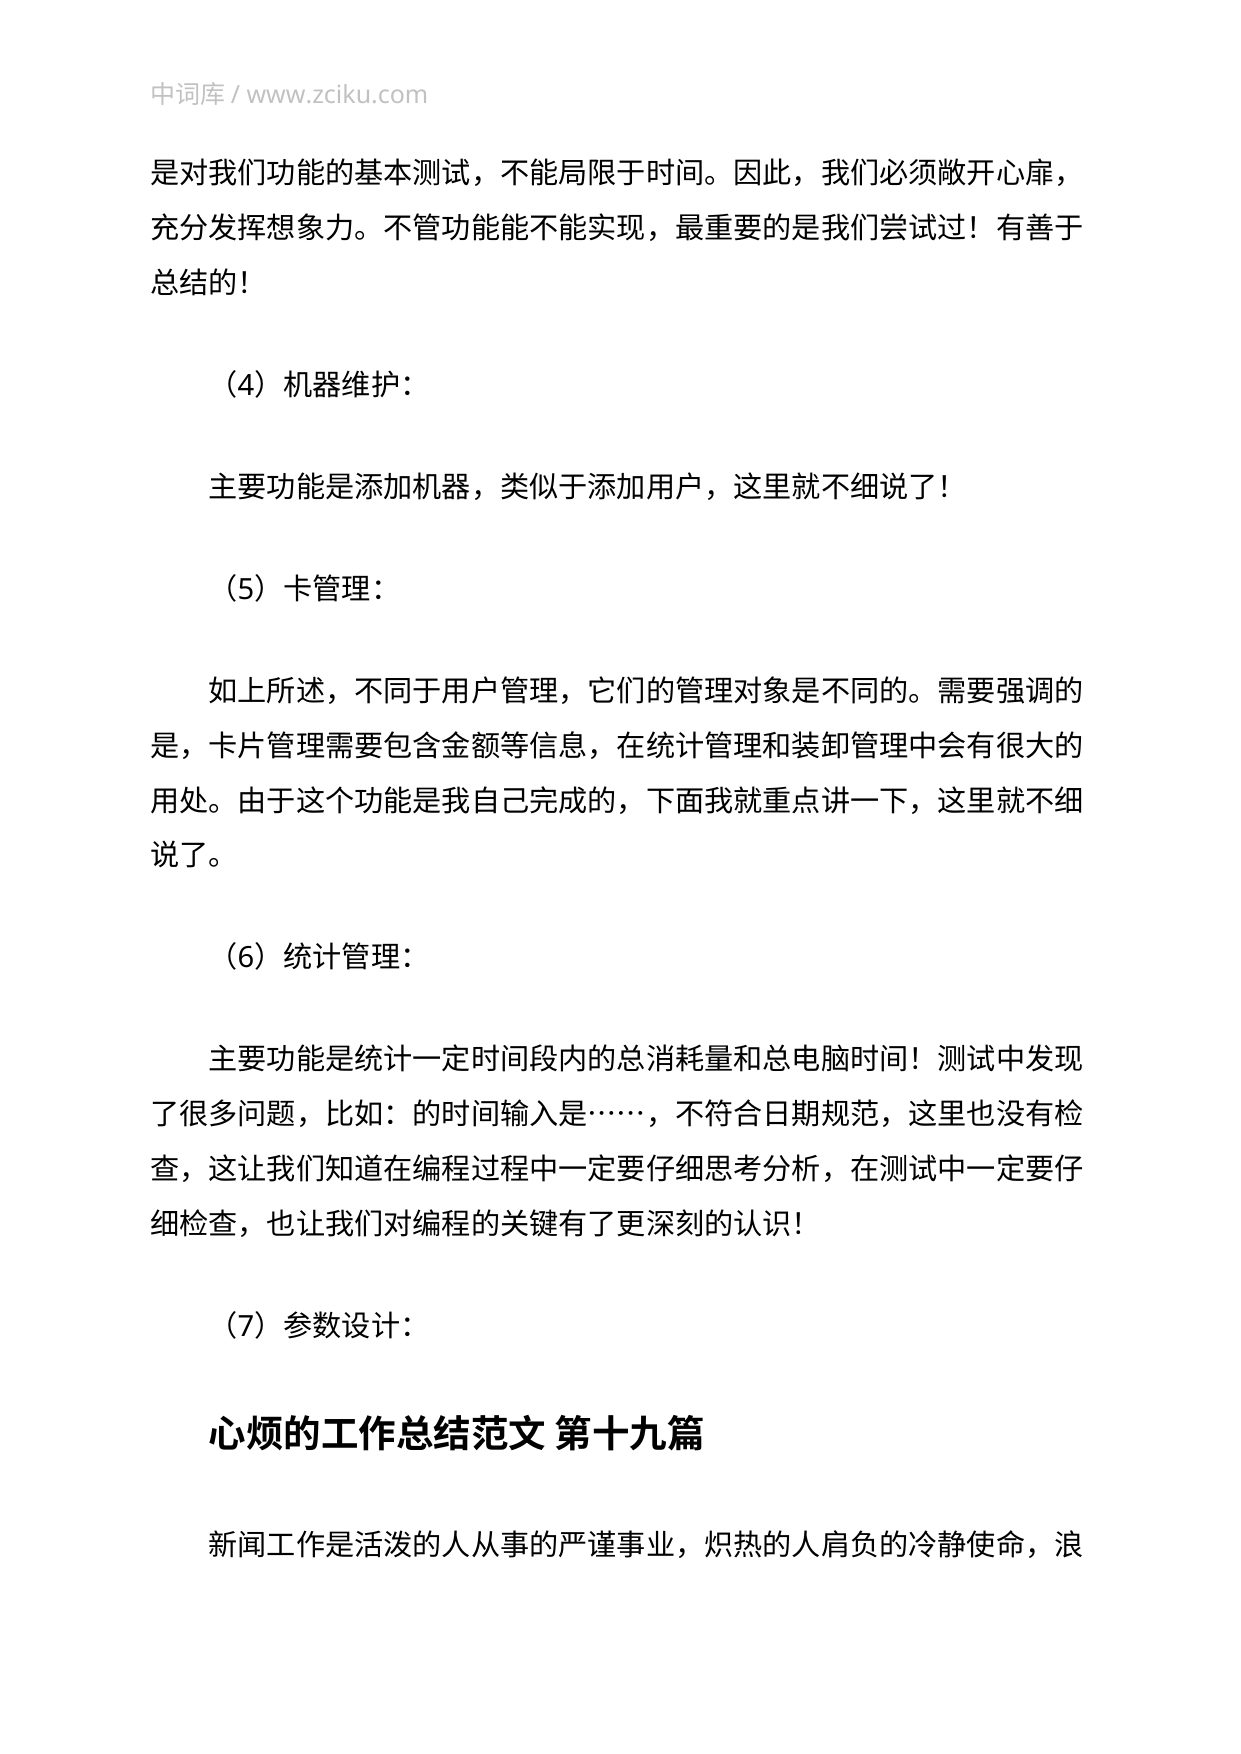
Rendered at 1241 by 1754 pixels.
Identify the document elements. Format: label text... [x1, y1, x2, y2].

text （5）卡管理： [150, 565, 1090, 608]
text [150, 1522, 1090, 1564]
text （4）机器维护： [150, 362, 1090, 404]
text 主要功能是添加机器，类似于添加用户，这里就不细说了！ [150, 463, 1090, 506]
text 如上所述，不同于用户管理，它们的管理对象是不同的。需要强调的是，卡片管理需要包含金额等信息，在统计管理和装卸管理中会有很大的用处。由于这个功能是我自己完成的，下面我就重点讲一下，这里就不细说了。 [150, 667, 1090, 874]
text 主要功能是统计一定时间段内的总消耗量和总电脑时间！测试中发现了很多问题，比如：的时间输入是……，不符合日期规范，这里也没有检查，这让我们知道在编程过程中一定要仔细思考分析，在测试中一定要仔细检查，也让我们对编程的关键有了更深刻的认识！ [150, 1036, 1090, 1243]
text 心烦的工作总结范文 第十九篇 [150, 1404, 1090, 1458]
text （6）统计管理： [150, 934, 1090, 976]
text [150, 150, 1090, 302]
text （7）参数设计： [150, 1302, 1090, 1344]
